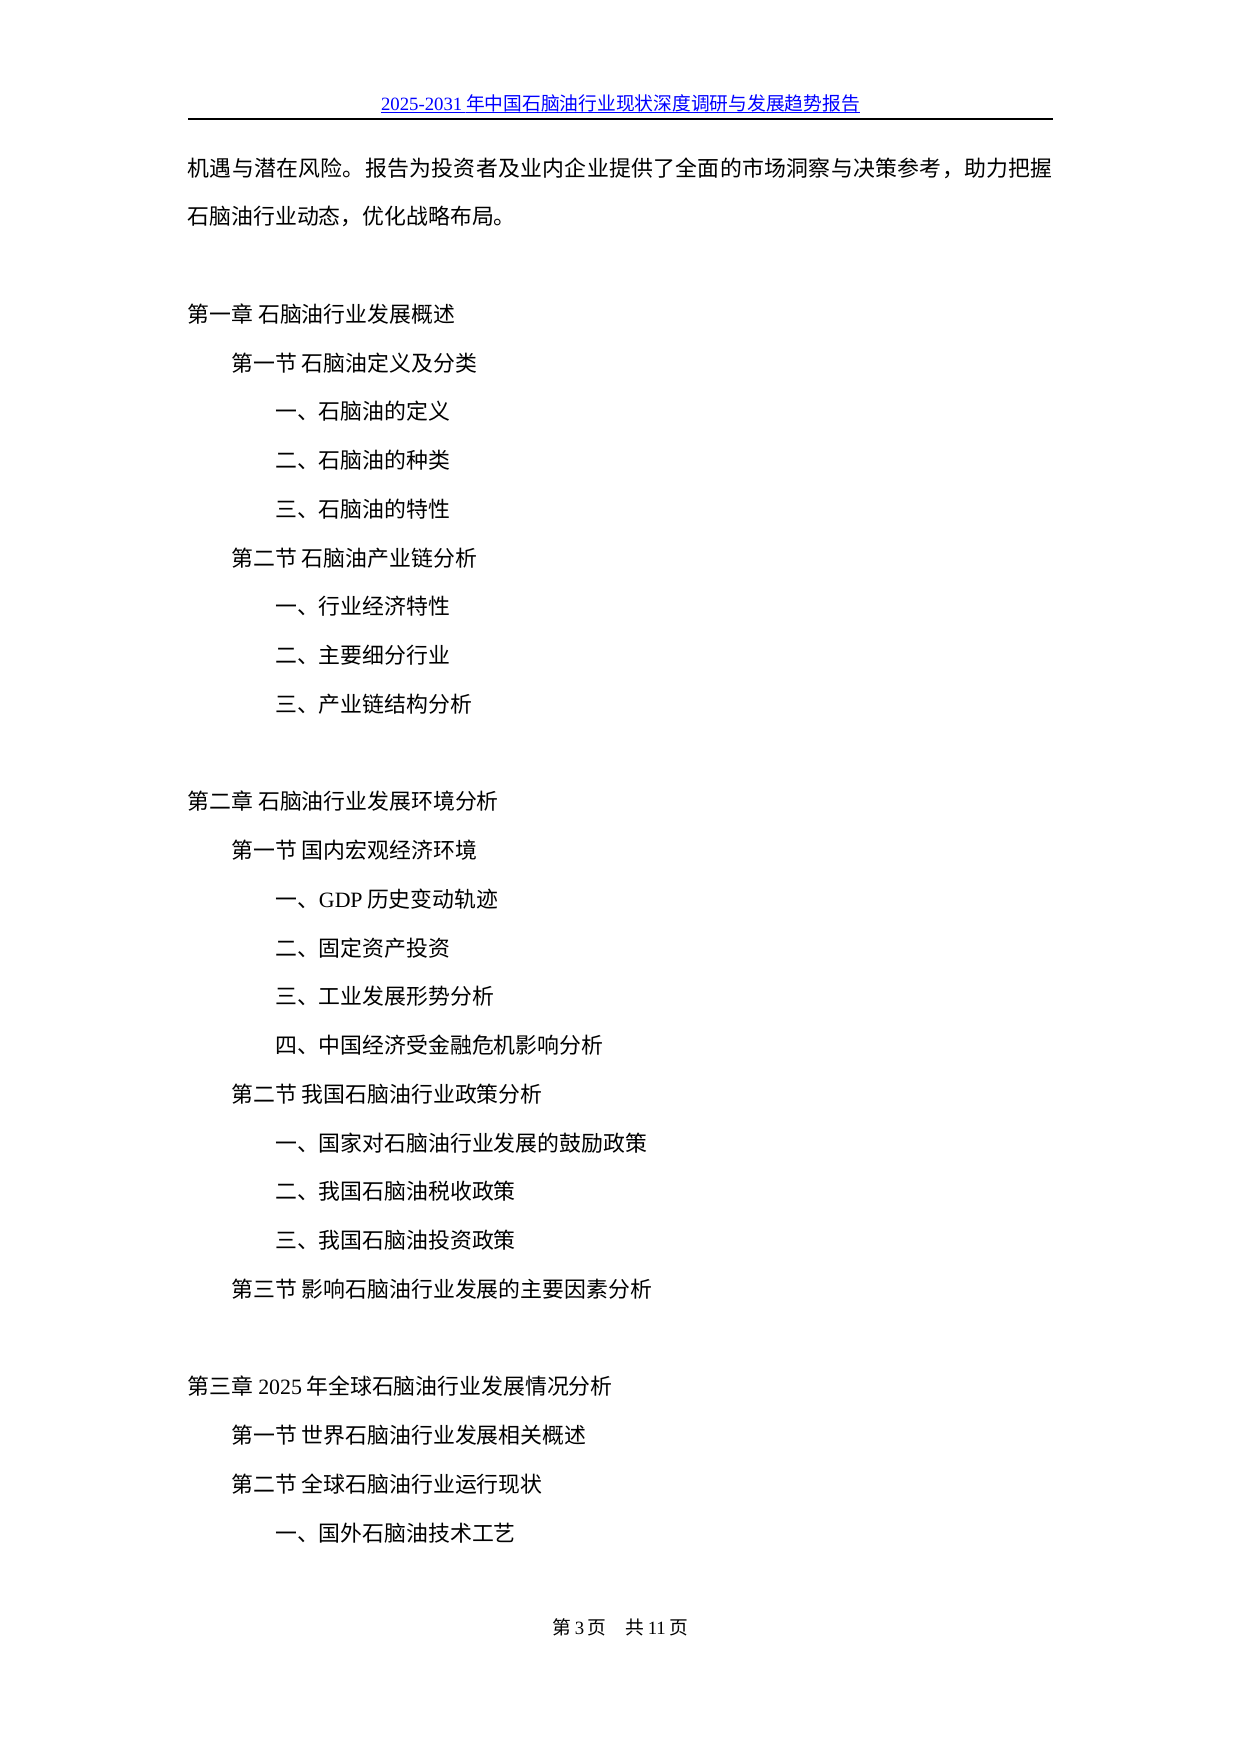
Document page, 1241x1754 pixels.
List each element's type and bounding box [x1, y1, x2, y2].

text [187, 150, 1053, 1548]
